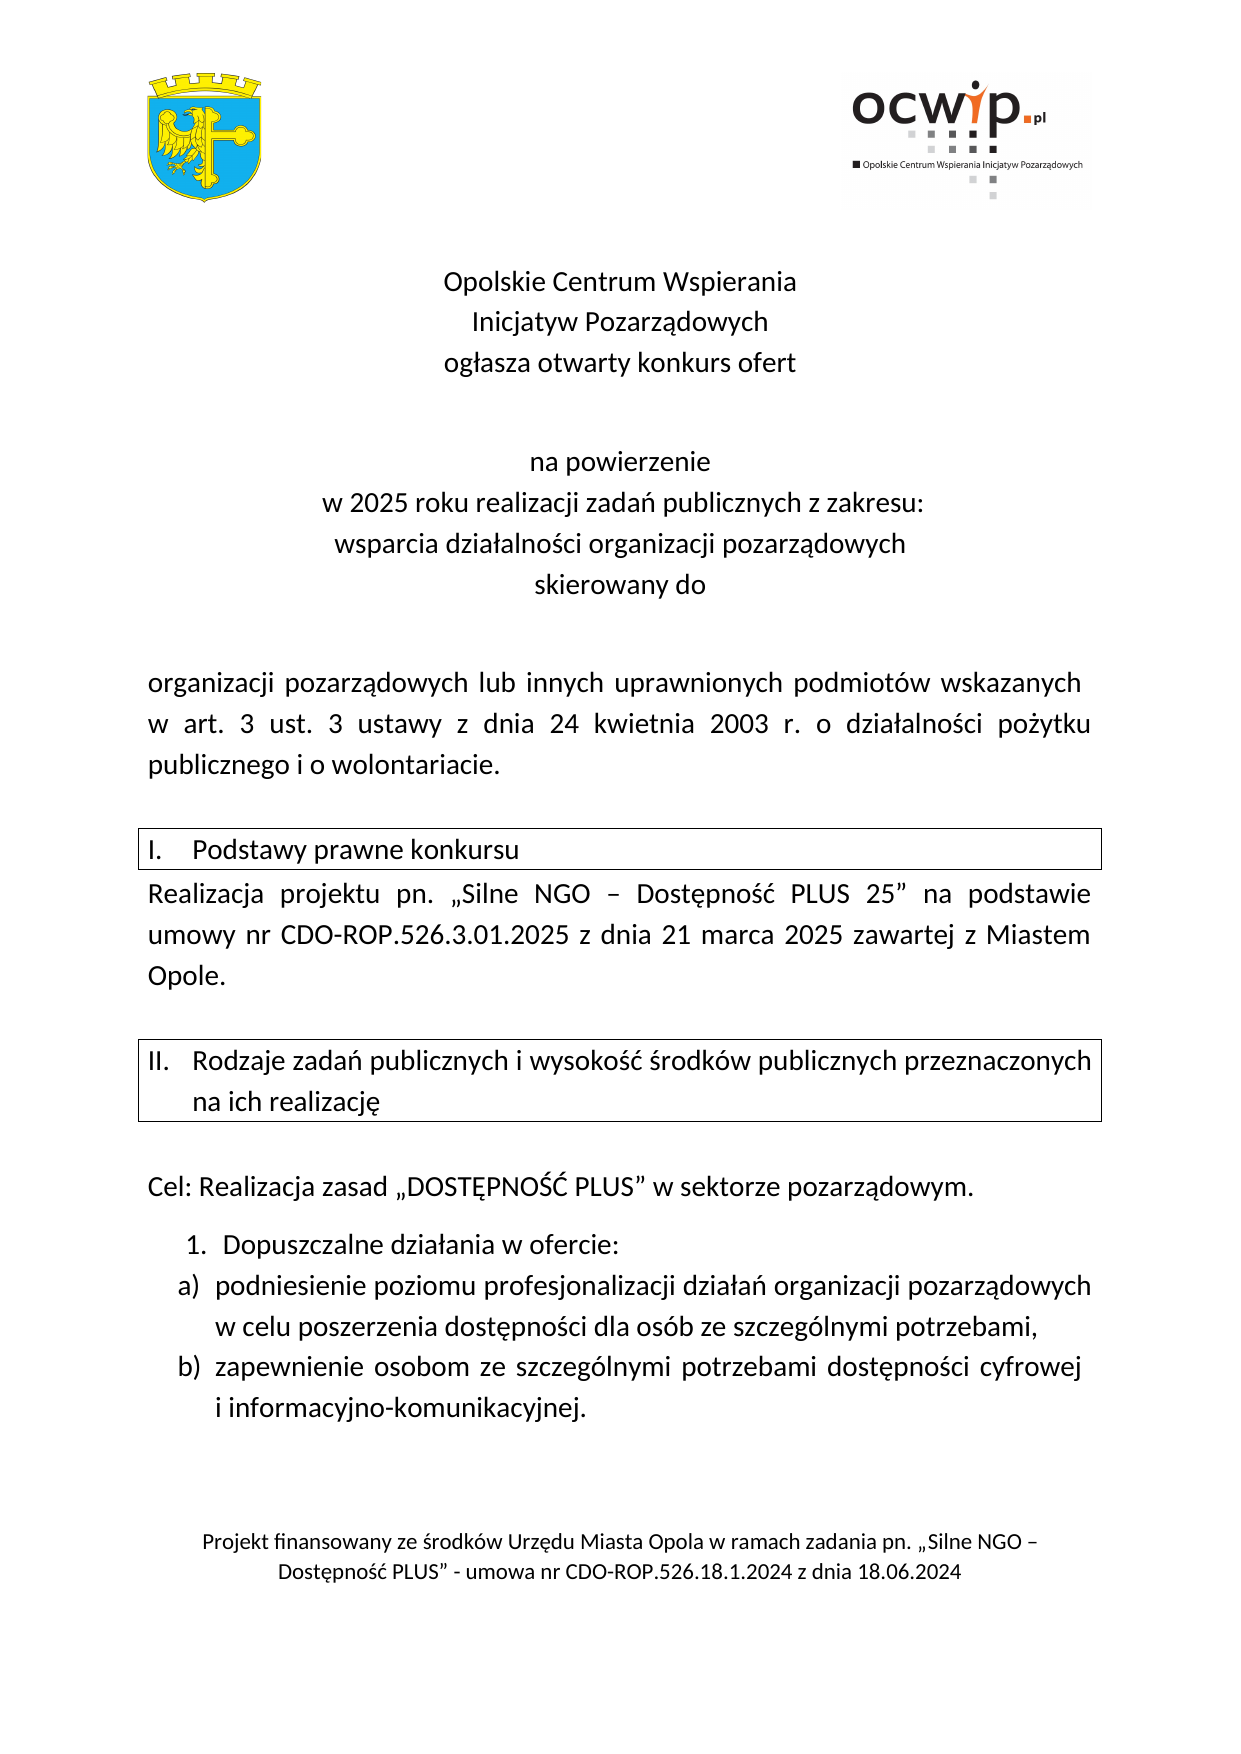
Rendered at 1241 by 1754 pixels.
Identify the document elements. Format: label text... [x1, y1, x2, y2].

picture [147, 73, 262, 203]
picture [841, 72, 1092, 210]
list podniesienie poziomu profesjonalizacji działań organizacji pozarządowych w celu poszerzenia dostępności dla osób ze szczególnymi potrzebami, [177, 1267, 1093, 1343]
subtitle na powierzenie [148, 443, 1093, 479]
list Rodzaje zadań publicznych i wysokość środków publicznych przeznaczonych na ich realizację [139, 1040, 1101, 1121]
text Cel: Realizacja zasad „DOSTĘPNOŚĆ PLUS” w sektorze pozarządowym. [148, 1168, 1093, 1204]
text Realizacja projektu pn. „Silne NGO – Dostępność PLUS 25” na podstawie umowy nr CDO-ROP.526.3.01.2025 z dnia 21 marca 2025 zawartej z Miastem Opole. [148, 875, 1093, 993]
subtitle ogłasza otwarty konkurs ofert [148, 344, 1093, 380]
subtitle skierowany do [148, 566, 1093, 601]
list Dopuszczalne działania w ofercie: [185, 1226, 1093, 1261]
subtitle Opolskie Centrum Wspierania Inicjatyw Pozarządowych [148, 263, 1093, 339]
list Podstawy prawne konkursu [139, 829, 1101, 869]
list zapewnienie osobom ze szczególnymi potrzebami dostępności cyfrowej i informacyjno-komunikacyjnej. [177, 1348, 1093, 1425]
subtitle wsparcia działalności organizacji pozarządowych [148, 525, 1093, 561]
subtitle w 2025 roku realizacji zadań publicznych z zakresu: [148, 484, 1093, 519]
subtitle organizacji pozarządowych lub innych uprawnionych podmiotów wskazanych w art. 3 ust. 3 ustawy z dnia 24 kwietnia 2003 r. o działalności pożytku publicznego i o wolontariacie. [148, 664, 1093, 782]
